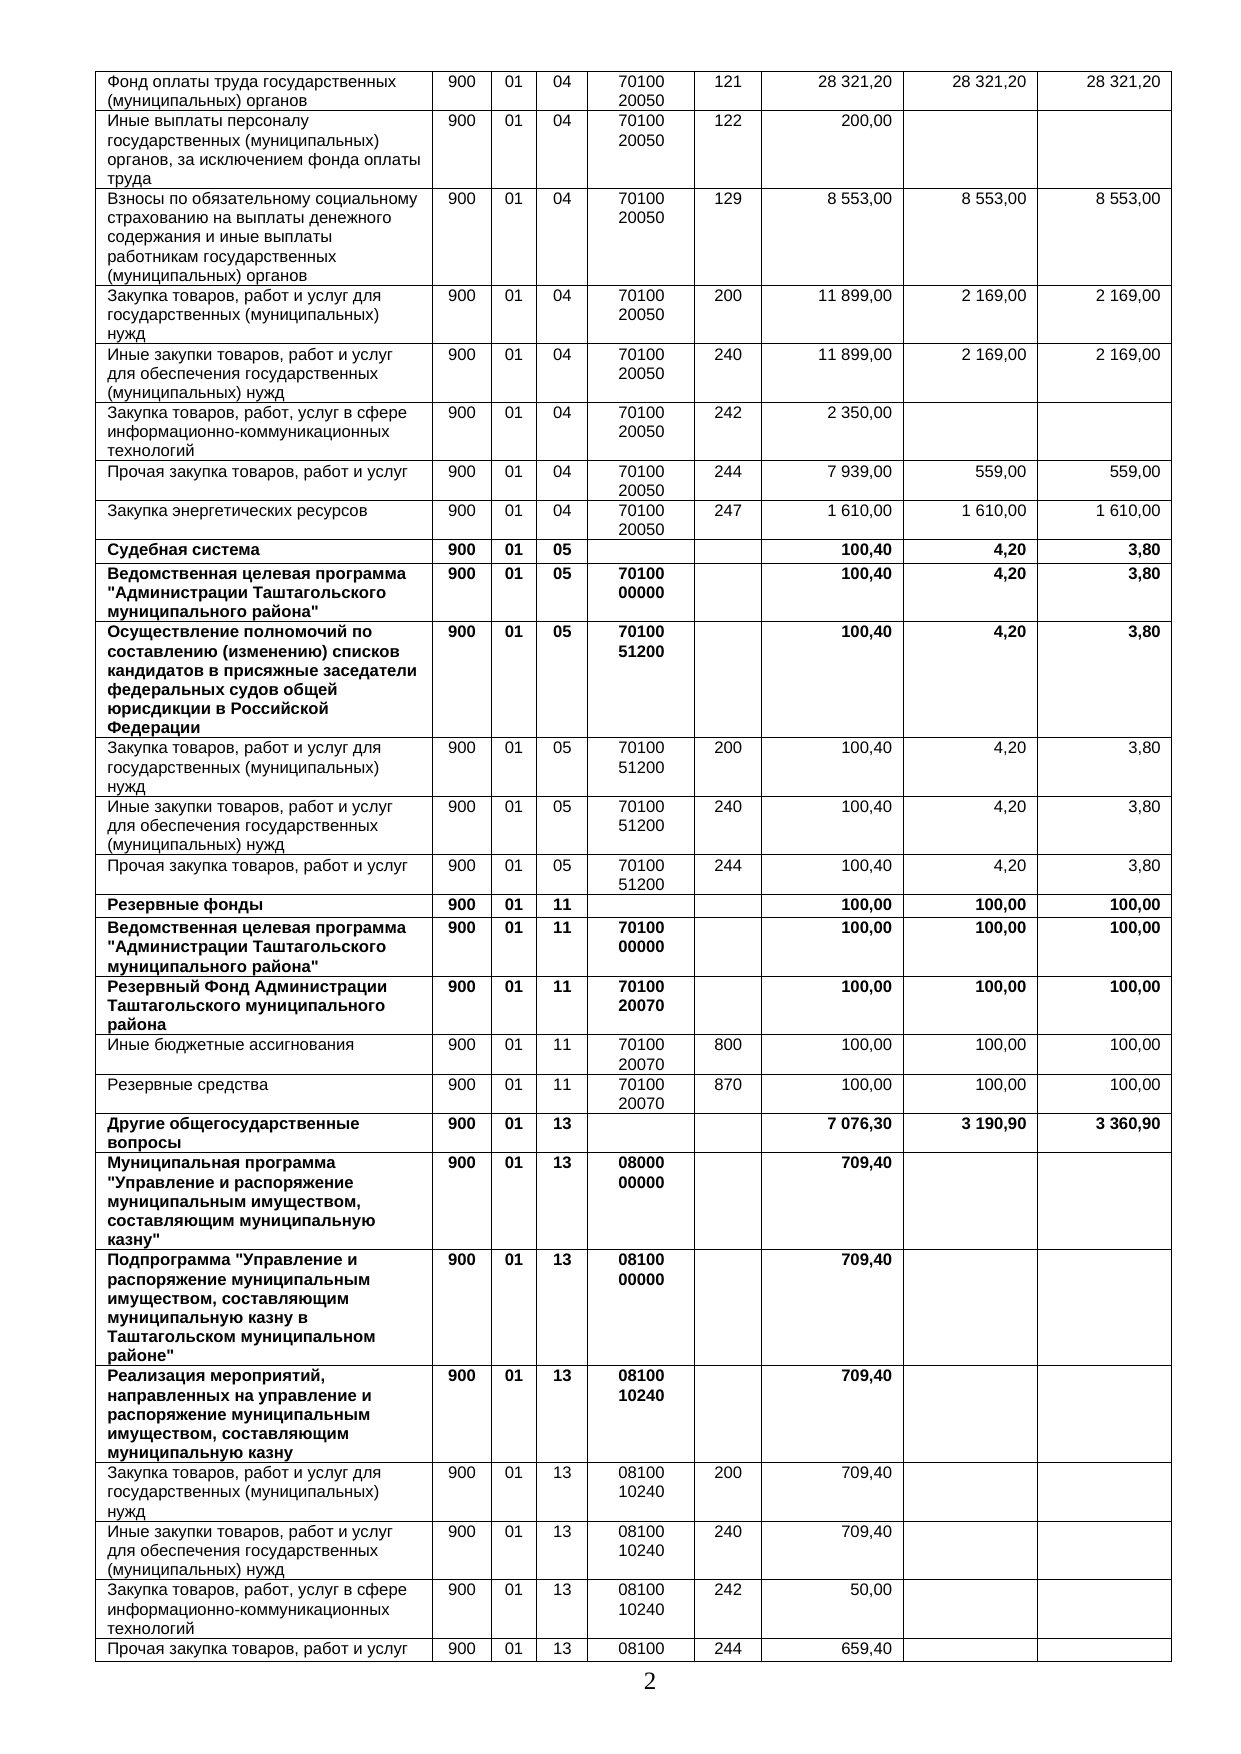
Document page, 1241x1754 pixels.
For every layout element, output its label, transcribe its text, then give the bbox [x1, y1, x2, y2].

table_cell [1038, 1366, 1171, 1462]
table_cell [1038, 1153, 1171, 1249]
table_cell 900 [433, 286, 491, 343]
table_cell 121 [695, 72, 761, 110]
table_cell 70100 20050 [588, 344, 694, 402]
table_cell 04 [537, 344, 587, 402]
table_cell 709,40 [762, 1153, 903, 1249]
table_cell 08100 10240 [588, 1463, 694, 1521]
table_cell 13 [537, 1366, 587, 1462]
table_cell 129 [695, 189, 761, 285]
table_cell 70100 00000 [588, 918, 694, 976]
table_cell 900 [433, 1522, 491, 1579]
table_cell 13 [537, 1463, 587, 1521]
table_cell Закупка энергетических ресурсов [96, 501, 432, 539]
table_cell 01 [492, 403, 536, 460]
table_cell 100,00 [762, 1075, 903, 1113]
table_cell [904, 1639, 1037, 1661]
table_cell 100,00 [762, 1035, 903, 1073]
table_cell 100,00 [1038, 1035, 1171, 1073]
table_cell 01 [492, 918, 536, 976]
table_cell 4,20 [904, 564, 1037, 621]
table_cell 01 [492, 1463, 536, 1521]
table_cell [695, 1250, 761, 1365]
table_cell [904, 1580, 1037, 1638]
table_cell 900 [433, 1463, 491, 1521]
table_cell 1 610,00 [904, 501, 1037, 539]
table_cell [695, 622, 761, 737]
table_cell Иные закупки товаров, работ и услуг для обеспечения государственных (муниципальных) нужд [96, 1522, 432, 1579]
table_cell 04 [537, 286, 587, 343]
table_cell 11 [537, 918, 587, 976]
table_cell 70100 20050 [588, 501, 694, 539]
table_cell 900 [433, 564, 491, 621]
table_cell 100,00 [904, 895, 1037, 917]
table_cell 13 [537, 1153, 587, 1249]
table_cell [1038, 1250, 1171, 1365]
table_cell 3,80 [1038, 797, 1171, 854]
table_cell 244 [695, 461, 761, 500]
table_cell 900 [433, 977, 491, 1034]
table_cell 70100 20050 [588, 403, 694, 460]
table_cell [1038, 1580, 1171, 1638]
table_cell 100,40 [762, 540, 903, 563]
table_cell [695, 1114, 761, 1152]
table_cell Ведомственная целевая программа "Администрации Таштагольского муниципального района" [96, 918, 432, 976]
table_cell 559,00 [1038, 461, 1171, 500]
table_cell 709,40 [762, 1366, 903, 1462]
table_cell 4,20 [904, 797, 1037, 854]
table_cell 01 [492, 797, 536, 854]
table_cell 01 [492, 1639, 536, 1661]
table_cell 4,20 [904, 855, 1037, 894]
table_cell [588, 540, 694, 563]
table_cell 08100 10240 [588, 1522, 694, 1579]
table_cell Осуществление полномочий по составлению (изменению) списков кандидатов в присяжные заседатели федеральных судов общей юрисдикции в Российской Федерации [96, 622, 432, 737]
table_cell 70100 20050 [588, 286, 694, 343]
table_cell 900 [433, 403, 491, 460]
table_cell 200 [695, 738, 761, 796]
table_cell 870 [695, 1075, 761, 1113]
table_cell 900 [433, 1114, 491, 1152]
table_cell Фонд оплаты труда государственных (муниципальных) органов [96, 72, 432, 110]
table_cell 04 [537, 72, 587, 110]
table_cell 01 [492, 1366, 536, 1462]
table_cell 900 [433, 501, 491, 539]
table_cell [904, 111, 1037, 188]
table_cell 11 899,00 [762, 286, 903, 343]
table_cell 70100 51200 [588, 855, 694, 894]
table_cell 200 [695, 1463, 761, 1521]
table_cell 247 [695, 501, 761, 539]
table_cell 70100 20050 [588, 72, 694, 110]
table_cell [1038, 1639, 1171, 1661]
table_cell Закупка товаров, работ, услуг в сфере информационно-коммуникационных технологий [96, 403, 432, 460]
table_cell 28 321,20 [1038, 72, 1171, 110]
table_cell 01 [492, 461, 536, 500]
table_cell 709,40 [762, 1522, 903, 1579]
table_cell [695, 918, 761, 976]
table_cell 7 076,30 [762, 1114, 903, 1152]
table_cell 28 321,20 [762, 72, 903, 110]
table_cell Резервные фонды [96, 895, 432, 917]
table_cell 244 [695, 1639, 761, 1661]
table_cell 08100 10240 [588, 1639, 694, 1661]
table_cell 28 321,20 [904, 72, 1037, 110]
table_cell Резервные средства [96, 1075, 432, 1113]
table_cell 08100 10240 [588, 1580, 694, 1638]
table_cell 70100 51200 [588, 622, 694, 737]
table_cell 200 [695, 286, 761, 343]
table_cell 01 [492, 540, 536, 563]
table_cell 100,00 [904, 918, 1037, 976]
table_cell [96, 1639, 432, 1661]
table_cell 04 [537, 501, 587, 539]
table_cell [695, 977, 761, 1034]
table_cell [588, 895, 694, 917]
table_cell 659,40 [762, 1639, 903, 1661]
table_cell 100,00 [1038, 918, 1171, 976]
table_cell 08100 10240 [588, 1366, 694, 1462]
table_cell 100,00 [904, 977, 1037, 1034]
table_cell 2 169,00 [904, 344, 1037, 402]
table_cell 3 360,90 [1038, 1114, 1171, 1152]
table_cell 08100 00000 [588, 1250, 694, 1365]
table_cell 11 [537, 1075, 587, 1113]
table_cell [1038, 1463, 1171, 1521]
table_cell 11 899,00 [762, 344, 903, 402]
table_cell 900 [433, 1035, 491, 1073]
table_cell 01 [492, 977, 536, 1034]
table_cell 100,00 [904, 1035, 1037, 1073]
table_cell 8 553,00 [904, 189, 1037, 285]
table_cell 13 [537, 1114, 587, 1152]
table_cell [904, 1366, 1037, 1462]
table_cell 2 169,00 [1038, 286, 1171, 343]
table_cell 01 [492, 1522, 536, 1579]
table_cell 900 [433, 111, 491, 188]
table_cell 709,40 [762, 1463, 903, 1521]
table_cell 8 553,00 [762, 189, 903, 285]
table_cell 900 [433, 918, 491, 976]
table_cell 900 [433, 72, 491, 110]
table_cell 100,00 [762, 918, 903, 976]
table_cell 08000 00000 [588, 1153, 694, 1249]
table_cell [904, 1463, 1037, 1521]
table_cell 50,00 [762, 1580, 903, 1638]
table_cell 4,20 [904, 540, 1037, 563]
table_cell 900 [433, 540, 491, 563]
table_cell Иные закупки товаров, работ и услуг для обеспечения государственных (муниципальных) нужд [96, 797, 432, 854]
table_cell 1 610,00 [1038, 501, 1171, 539]
table_cell 01 [492, 189, 536, 285]
table_cell [695, 564, 761, 621]
table_cell Прочая закупка товаров, работ и услуг [96, 461, 432, 500]
table_cell 05 [537, 797, 587, 854]
table_cell 70100 20050 [588, 189, 694, 285]
table_cell 05 [537, 622, 587, 737]
table_cell [1038, 403, 1171, 460]
table_cell 800 [695, 1035, 761, 1073]
table_cell 100,40 [762, 855, 903, 894]
table_cell 900 [433, 1639, 491, 1661]
table_cell 100,40 [762, 738, 903, 796]
table_cell 11 [537, 1035, 587, 1073]
table_cell 01 [492, 1075, 536, 1113]
table_cell [1038, 1522, 1171, 1579]
table_cell 100,00 [904, 1075, 1037, 1113]
table_cell 04 [537, 111, 587, 188]
table_cell 04 [537, 189, 587, 285]
table_cell 01 [492, 895, 536, 917]
table_cell 240 [695, 344, 761, 402]
table_cell 01 [492, 286, 536, 343]
table_cell 70100 20070 [588, 1035, 694, 1073]
table_cell 11 [537, 895, 587, 917]
table_cell 01 [492, 855, 536, 894]
table_cell Иные закупки товаров, работ и услуг для обеспечения государственных (муниципальных) нужд [96, 344, 432, 402]
table_cell 900 [433, 622, 491, 737]
table_cell 01 [492, 1035, 536, 1073]
table_cell 04 [537, 403, 587, 460]
table_cell 2 350,00 [762, 403, 903, 460]
table_cell 900 [433, 1366, 491, 1462]
table_cell Ведомственная целевая программа "Администрации Таштагольского муниципального района" [96, 564, 432, 621]
table_cell 122 [695, 111, 761, 188]
table_cell 05 [537, 738, 587, 796]
table_cell 4,20 [904, 738, 1037, 796]
table_cell 70100 51200 [588, 797, 694, 854]
table_cell 242 [695, 403, 761, 460]
table_cell [904, 1153, 1037, 1249]
table_cell [904, 403, 1037, 460]
table_cell Закупка товаров, работ и услуг для государственных (муниципальных) нужд [96, 1463, 432, 1521]
table_cell 01 [492, 344, 536, 402]
table_cell 240 [695, 1522, 761, 1579]
table_cell 01 [492, 111, 536, 188]
table_cell Реализация мероприятий, направленных на управление и распоряжение муниципальным имуществом, составляющим муниципальную казну [96, 1366, 432, 1462]
table_cell [904, 1522, 1037, 1579]
table_cell 13 [537, 1639, 587, 1661]
table_cell Закупка товаров, работ и услуг для государственных (муниципальных) нужд [96, 738, 432, 796]
table_cell Закупка товаров, работ, услуг в сфере информационно-коммуникационных технологий [96, 1580, 432, 1638]
table_cell Прочая закупка товаров, работ и услуг [96, 855, 432, 894]
table_cell 70100 20070 [588, 1075, 694, 1113]
table_cell 100,00 [762, 895, 903, 917]
table_cell 709,40 [762, 1250, 903, 1365]
table_cell 900 [433, 855, 491, 894]
table_cell [695, 540, 761, 563]
table_cell 3,80 [1038, 738, 1171, 796]
table_cell Резервный Фонд Администрации Таштагольского муниципального района [96, 977, 432, 1034]
table_cell 242 [695, 1580, 761, 1638]
table_cell 7 939,00 [762, 461, 903, 500]
table_cell Взносы по обязательному социальному страхованию на выплаты денежного содержания и иные выплаты работникам государственных (муниципальных) органов [96, 189, 432, 285]
table_cell 01 [492, 72, 536, 110]
table_cell 01 [492, 564, 536, 621]
table_cell 900 [433, 797, 491, 854]
table_cell 2 169,00 [1038, 344, 1171, 402]
table_cell 900 [433, 461, 491, 500]
table_cell 11 [537, 977, 587, 1034]
table_cell 70100 00000 [588, 564, 694, 621]
table_cell 01 [492, 1580, 536, 1638]
table_cell 900 [433, 1580, 491, 1638]
table_cell 01 [492, 622, 536, 737]
table_cell Другие общегосударственные вопросы [96, 1114, 432, 1152]
table_cell 3,80 [1038, 540, 1171, 563]
table_cell 100,00 [1038, 1075, 1171, 1113]
table_cell [695, 895, 761, 917]
table_cell 01 [492, 1114, 536, 1152]
table_cell 900 [433, 738, 491, 796]
table_cell 244 [695, 855, 761, 894]
table_cell 01 [492, 501, 536, 539]
table_cell 05 [537, 540, 587, 563]
table_cell 100,40 [762, 797, 903, 854]
table_cell [588, 1114, 694, 1152]
table_cell 70100 51200 [588, 738, 694, 796]
table_cell 70100 20050 [588, 111, 694, 188]
table_cell 900 [433, 1075, 491, 1113]
table_cell 100,40 [762, 564, 903, 621]
table_cell 01 [492, 1153, 536, 1249]
table_cell Подпрограмма "Управление и распоряжение муниципальным имуществом, составляющим муниципальную казну в Таштагольском муниципальном районе" [96, 1250, 432, 1365]
table_cell 04 [537, 461, 587, 500]
table_cell 13 [537, 1522, 587, 1579]
table_cell 900 [433, 189, 491, 285]
table_cell Судебная система [96, 540, 432, 563]
table_cell 3,80 [1038, 564, 1171, 621]
table_cell 200,00 [762, 111, 903, 188]
table_cell 900 [433, 1250, 491, 1365]
table_cell 05 [537, 564, 587, 621]
table_cell 3 190,90 [904, 1114, 1037, 1152]
table_cell 900 [433, 895, 491, 917]
table_cell 100,40 [762, 622, 903, 737]
table_cell 8 553,00 [1038, 189, 1171, 285]
table_cell [695, 1366, 761, 1462]
table_cell Иные выплаты персоналу государственных (муниципальных) органов, за исключением фонда оплаты труда [96, 111, 432, 188]
table_cell Иные бюджетные ассигнования [96, 1035, 432, 1073]
table_cell 1 610,00 [762, 501, 903, 539]
table_cell Закупка товаров, работ и услуг для государственных (муниципальных) нужд [96, 286, 432, 343]
table_cell 100,00 [762, 977, 903, 1034]
table_cell 100,00 [1038, 977, 1171, 1034]
table_cell 559,00 [904, 461, 1037, 500]
table_cell 70100 20050 [588, 461, 694, 500]
table_cell 100,00 [1038, 895, 1171, 917]
table_cell 13 [537, 1580, 587, 1638]
table_cell 3,80 [1038, 855, 1171, 894]
table_cell 2 169,00 [904, 286, 1037, 343]
table_cell Муниципальная программа "Управление и распоряжение муниципальным имуществом, составляющим муниципальную казну" [96, 1153, 432, 1249]
table_cell [695, 1153, 761, 1249]
table_cell [1038, 111, 1171, 188]
table_cell [904, 1250, 1037, 1365]
table_cell 900 [433, 1153, 491, 1249]
table_cell 13 [537, 1250, 587, 1365]
table_cell 05 [537, 855, 587, 894]
table_cell 01 [492, 738, 536, 796]
table_cell 240 [695, 797, 761, 854]
table_cell 70100 20070 [588, 977, 694, 1034]
table_cell 3,80 [1038, 622, 1171, 737]
table_cell 01 [492, 1250, 536, 1365]
table_cell 4,20 [904, 622, 1037, 737]
table_cell 900 [433, 344, 491, 402]
